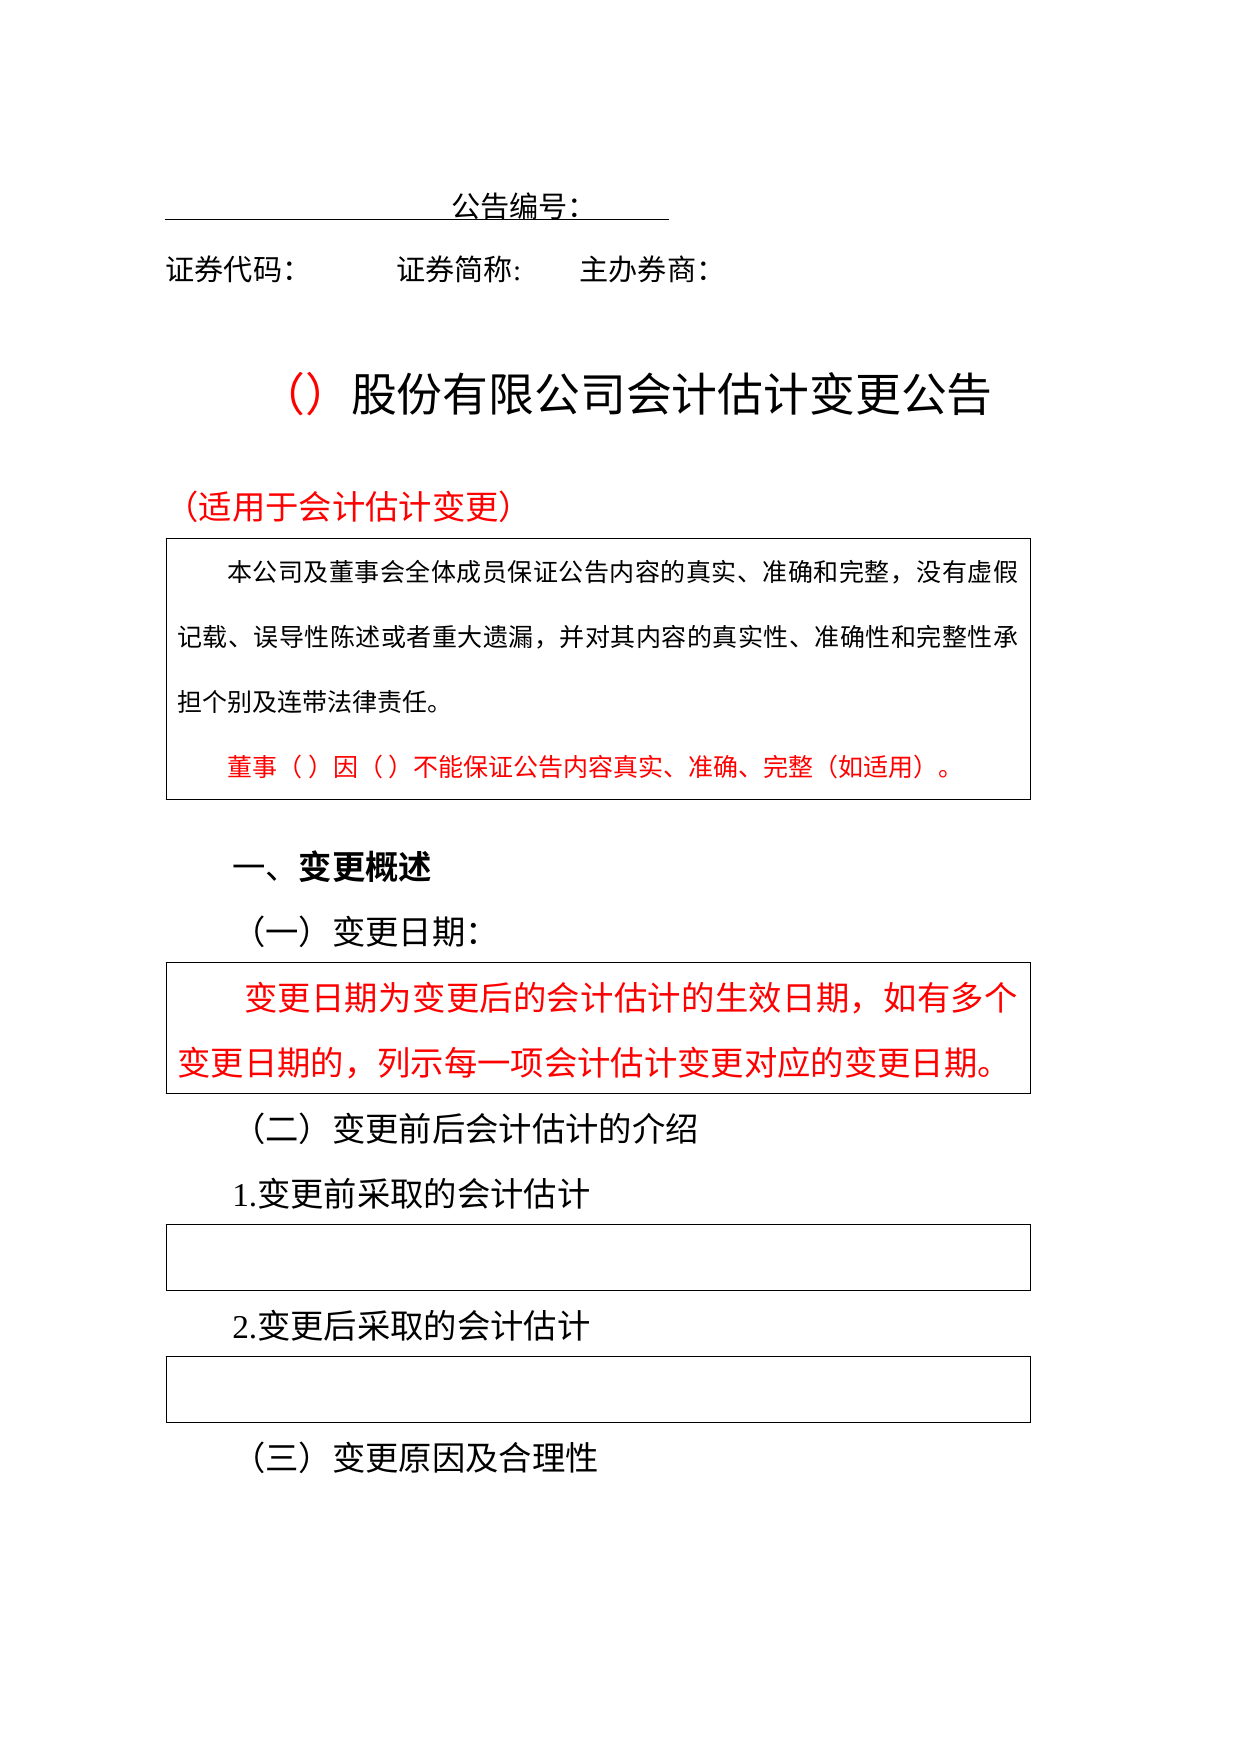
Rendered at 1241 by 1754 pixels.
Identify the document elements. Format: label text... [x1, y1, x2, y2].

table_header [167, 1357, 1030, 1422]
text （三）变更原因及合理性 [165, 1423, 1075, 1488]
text 1.变更前采取的会计估计 [165, 1159, 1075, 1224]
text （一）变更日期： [165, 897, 1075, 962]
table_header [167, 1225, 1030, 1290]
table_header 本公司及董事会全体成员保证公告内容的真实、准确和完整，没有虚假记载、误导性陈述或者重大遗漏，并对其内容的真实性、准确性和完整性承担个别及连带法律责任。 董事（ ）因（ ）不能保证公告内容真实、准确、完整（如适用）。 [167, 539, 1030, 798]
text 一、变更概述 [165, 832, 1075, 897]
text 2.变更后采取的会计估计 [165, 1291, 1075, 1356]
text （适用于会计估计变更） [165, 472, 1075, 537]
text 公告编号： [165, 183, 1075, 225]
text （）股份有限公司会计估计变更公告 [165, 342, 1075, 440]
text 证券代码： 证券简称: 主办券商： [165, 247, 1075, 289]
text （二）变更前后会计估计的介绍 [165, 1094, 1075, 1159]
table_header 变更日期为变更后的会计估计的生效日期，如有多个变更日期的，列示每一项会计估计变更对应的变更日期。 [167, 963, 1030, 1093]
